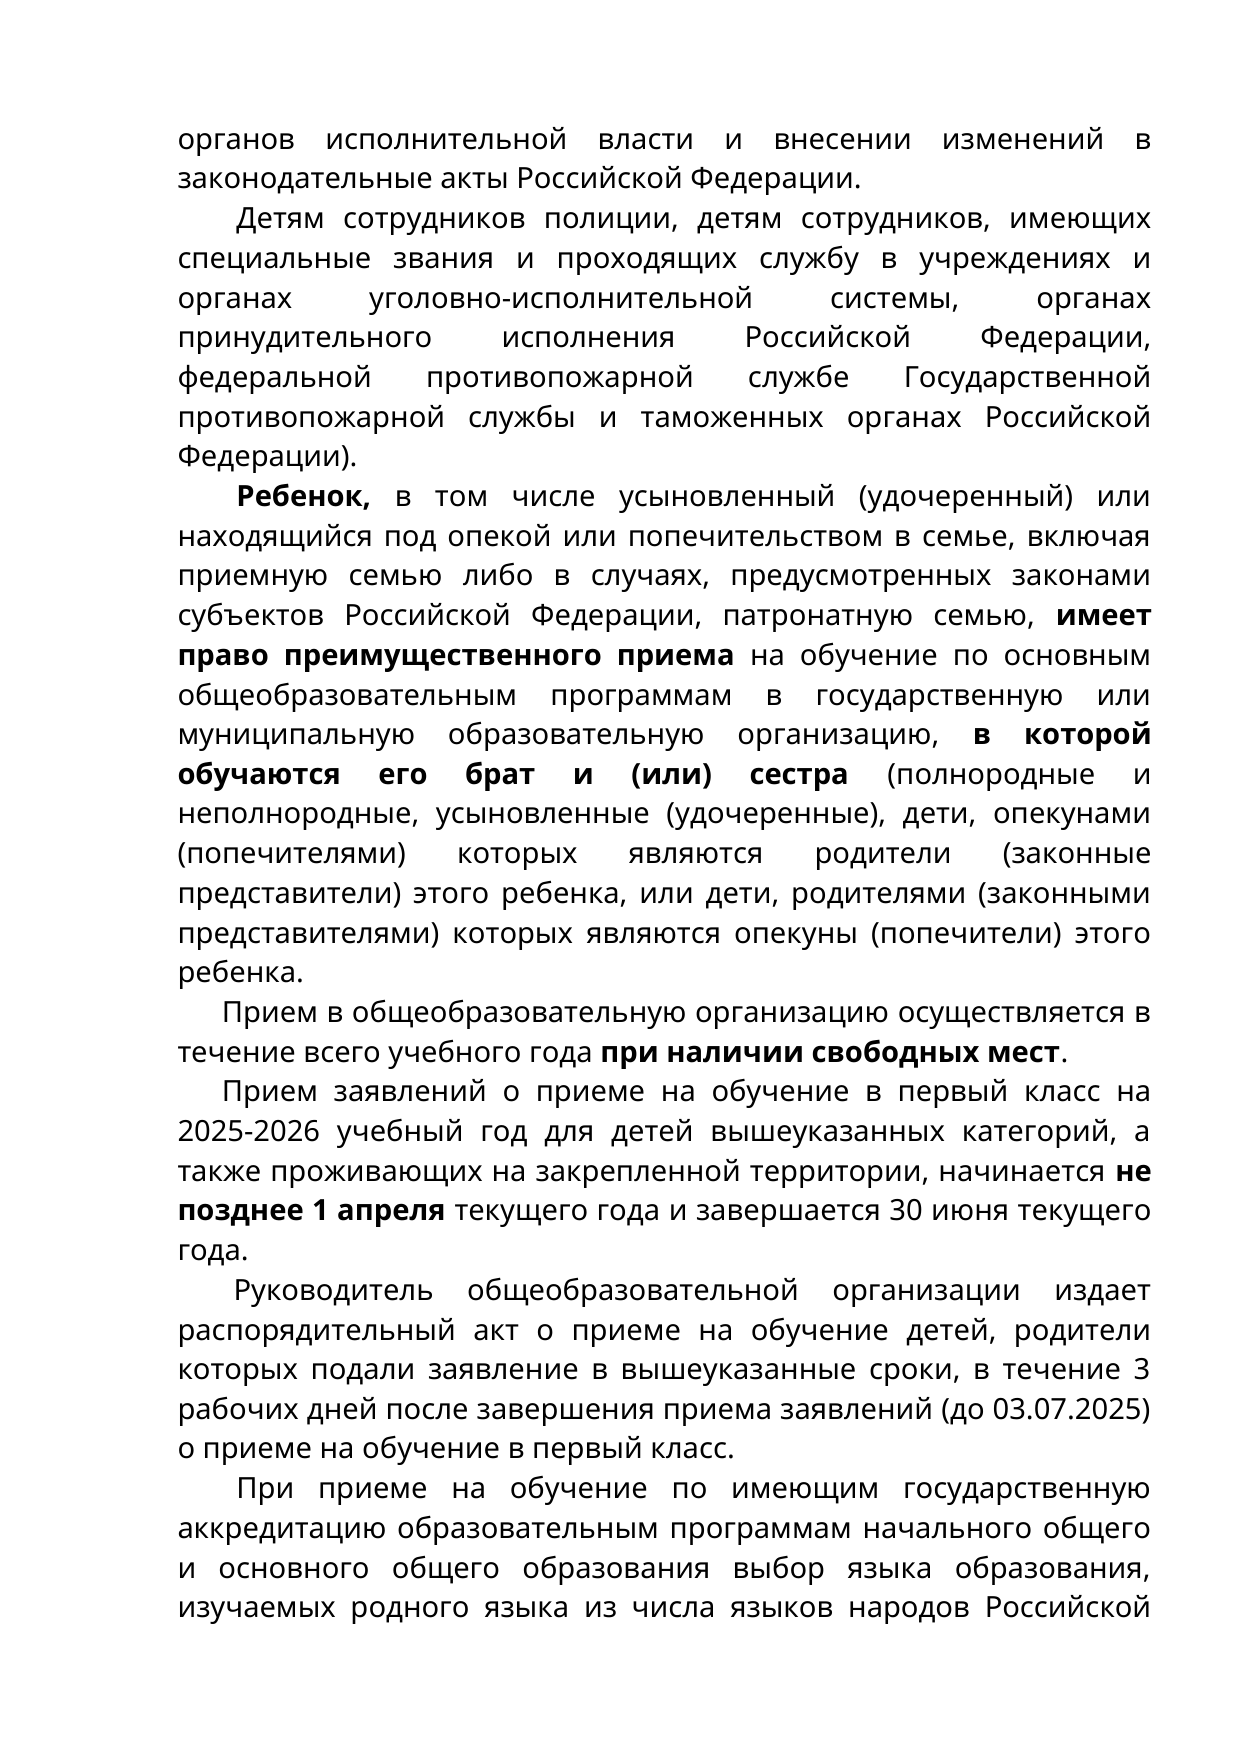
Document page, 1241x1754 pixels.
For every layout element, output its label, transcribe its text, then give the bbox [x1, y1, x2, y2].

text Детям сотрудников полиции, детям сотрудников, имеющих специальные звания и проходящих службу в учреждениях и органах уголовно-исполнительной системы, органах принудительного исполнения Российской Федерации, федеральной противопожарной службе Государственной противопожарной службы и таможенных органах Российской Федерации). [177, 197, 1152, 475]
text Прием в общеобразовательную организацию осуществляется в течение всего учебного года при наличии свободных мест. [177, 991, 1152, 1071]
text Ребенок, в том числе усыновленный (удочеренный) или находящийся под опекой или попечительством в семье, включая приемную семью либо в случаях, предусмотренных законами субъектов Российской Федерации, патронатную семью, имеет право преимущественного приема на обучение по основным общеобразовательным программам в государственную или муниципальную образовательную организацию, в которой обучаются его брат и (или) сестра (полнородные и неполнородные, усыновленные (удочеренные), дети, опекунами (попечителями) которых являются родители (законные представители) этого ребенка, или дети, родителями (законными представителями) которых являются опекуны (попечители) этого ребенка. [177, 475, 1152, 991]
text Руководитель общеобразовательной организации издает распорядительный акт о приеме на обучение детей, родители которых подали заявление в вышеуказанные сроки, в течение 3 рабочих дней после завершения приема заявлений (до 03.07.2025) о приеме на обучение в первый класс. [177, 1269, 1152, 1467]
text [177, 118, 1152, 197]
text Прием заявлений о приеме на обучение в первый класс на 2025-2026 учебный год для детей вышеуказанных категорий, а также проживающих на закрепленной территории, начинается не позднее 1 апреля текущего года и завершается 30 июня текущего года. [177, 1071, 1152, 1269]
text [177, 1467, 1152, 1626]
